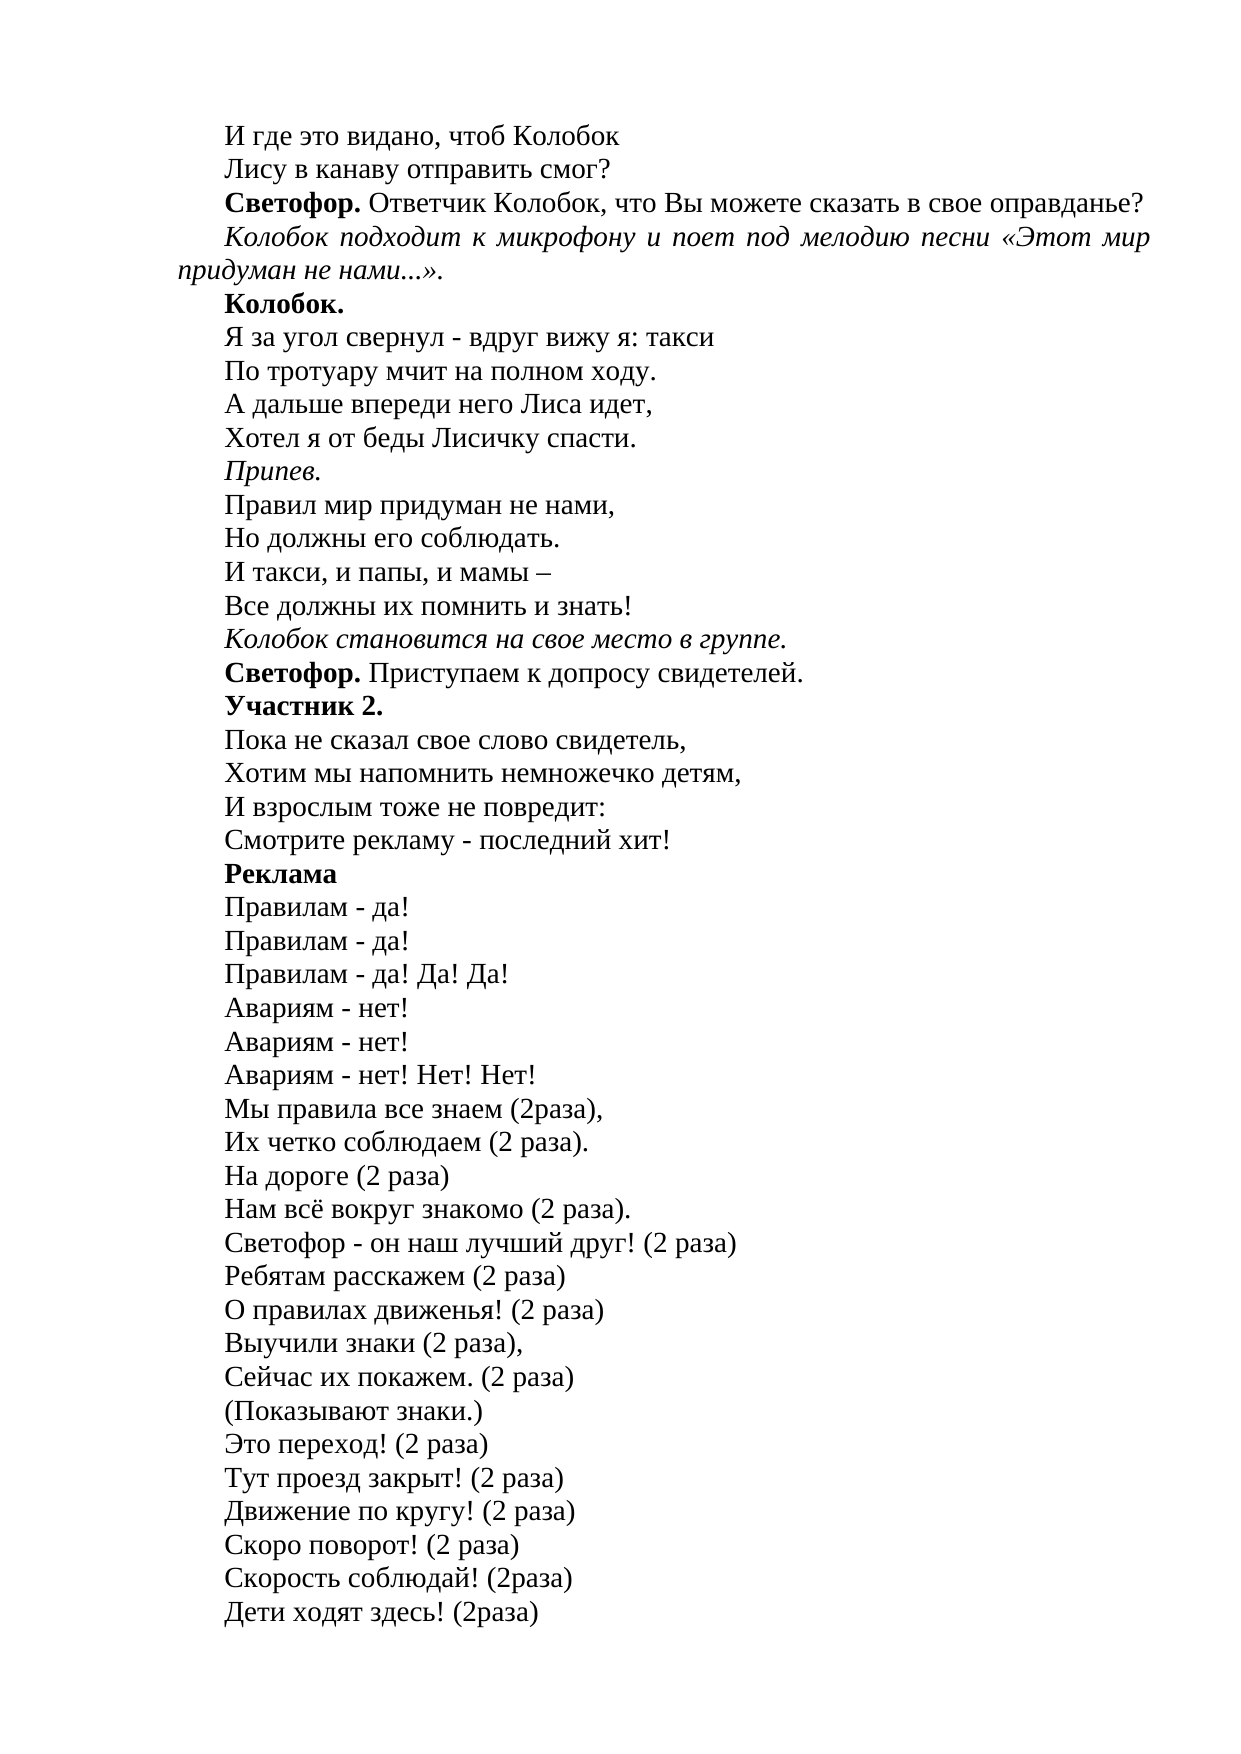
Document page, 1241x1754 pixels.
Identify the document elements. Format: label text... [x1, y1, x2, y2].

text Это переход! (2 раза) [177, 1426, 1152, 1460]
text Колобок. [177, 286, 1152, 319]
text И взрослым тоже не повредит: [177, 789, 1152, 822]
text Колобок подходит к микрофону и поет под мелодию песни «Этот мир придуман не нами...». [177, 219, 1152, 286]
text Я за угол свернул - вдруг вижу я: такси [177, 319, 1152, 353]
text Их четко соблюдаем (2 раза). [177, 1124, 1152, 1158]
text Правилам - да! [177, 923, 1152, 957]
text Лису в канаву отправить смог? [177, 152, 1152, 185]
text Светофор. Ответчик Колобок, что Вы можете сказать в свое оправданье? [177, 185, 1152, 219]
text Мы правила все знаем (2раза), [177, 1091, 1152, 1124]
text Скорость соблюдай! (2раза) [177, 1560, 1152, 1594]
text И такси, и папы, и мамы – [177, 554, 1152, 588]
text Припев. [177, 453, 1152, 487]
text Сейчас их покажем. (2 раза) [177, 1359, 1152, 1393]
text Авариям - нет! [177, 1024, 1152, 1057]
text Выучили знаки (2 раза), [177, 1326, 1152, 1359]
text Правил мир придуман не нами, [177, 487, 1152, 521]
text Авариям - нет! Нет! Нет! [177, 1057, 1152, 1091]
text Светофор - он наш лучший друг! (2 раза) [177, 1225, 1152, 1258]
text Правилам - да! Да! Да! [177, 957, 1152, 990]
text Участник 2. [177, 688, 1152, 722]
text Тут проезд закрыт! (2 раза) [177, 1460, 1152, 1493]
text Хотел я от беды Лисичку спасти. [177, 420, 1152, 453]
text Ребятам расскажем (2 раза) [177, 1258, 1152, 1292]
text Правилам - да! [177, 889, 1152, 923]
text Скоро поворот! (2 раза) [177, 1527, 1152, 1560]
text Смотрите рекламу - последний хит! [177, 822, 1152, 856]
text На дороге (2 раза) [177, 1158, 1152, 1191]
text И где это видано, чтоб Колобок [177, 118, 1152, 152]
text Пока не сказал свое слово свидетель, [177, 722, 1152, 755]
text (Показывают знаки.) [177, 1393, 1152, 1426]
text Реклама [177, 856, 1152, 889]
text А дальше впереди него Лиса идет, [177, 386, 1152, 420]
text Хотим мы напомнить немножечко детям, [177, 755, 1152, 789]
text По тротуару мчит на полном ходу. [177, 353, 1152, 386]
text Движение по кругу! (2 раза) [177, 1493, 1152, 1527]
text Нам всё вокруг знакомо (2 раза). [177, 1191, 1152, 1225]
text Светофор. Приступаем к допросу свидетелей. [177, 655, 1152, 688]
text О правилах движенья! (2 раза) [177, 1292, 1152, 1326]
text Дети ходят здесь! (2раза) [177, 1594, 1152, 1627]
text Все должны их помнить и знать! [177, 588, 1152, 621]
text Но должны его соблюдать. [177, 521, 1152, 554]
text Авариям - нет! [177, 990, 1152, 1024]
text Колобок становится на свое место в группе. [177, 621, 1152, 655]
